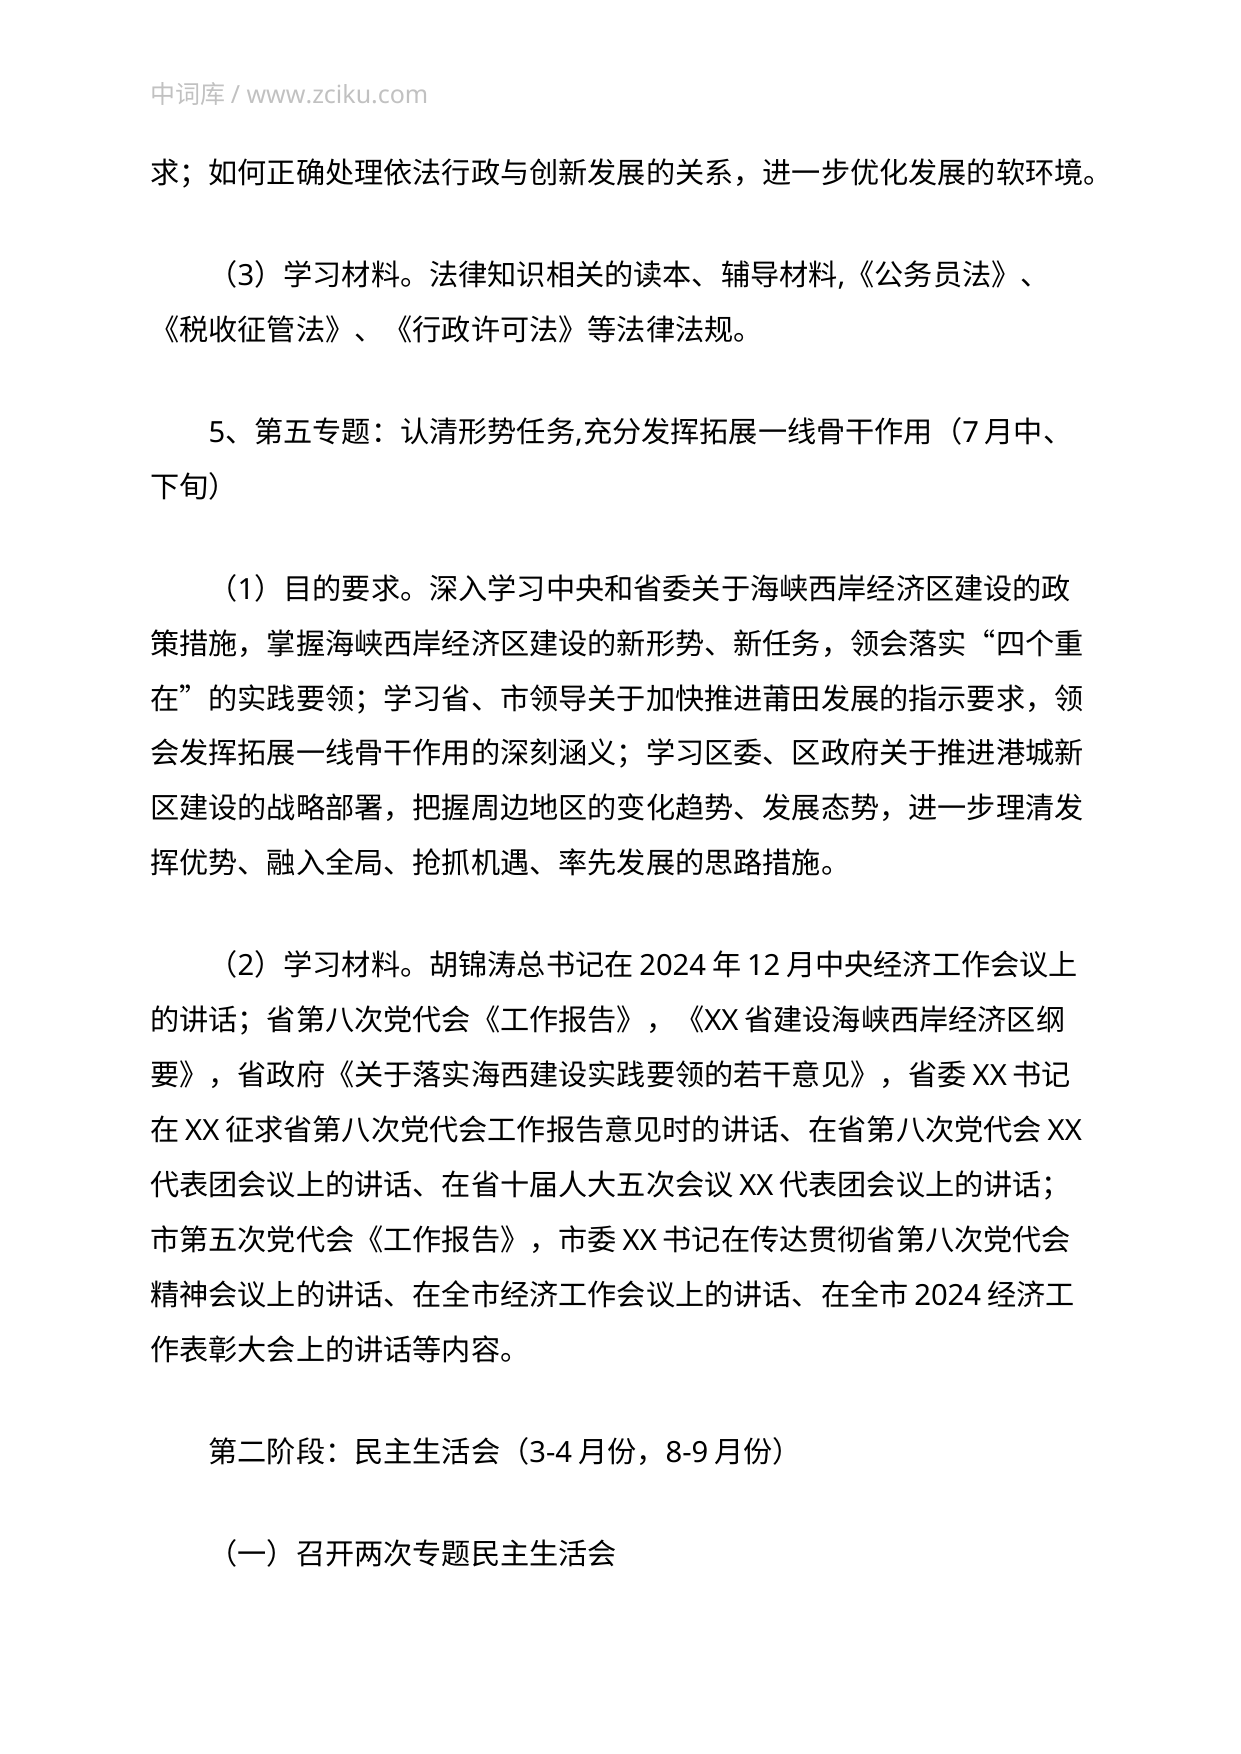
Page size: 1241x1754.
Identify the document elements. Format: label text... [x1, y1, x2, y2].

text （1）目的要求。深入学习中央和省委关于海峡西岸经济区建设的政策措施，掌握海峡西岸经济区建设的新形势、新任务，领会落实“四个重在”的实践要领；学习省、市领导关于加快推进莆田发展的指示要求，领会发挥拓展一线骨干作用的深刻涵义；学习区委、区政府关于推进港城新区建设的战略部署，把握周边地区的变化趋势、发展态势，进一步理清发挥优势、融入全局、抢抓机遇、率先发展的思路措施。 [150, 565, 1090, 882]
text （一）召开两次专题民主生活会 [150, 1530, 1090, 1573]
text 第二阶段：民主生活会（3-4月份，8-9月份） [150, 1428, 1090, 1471]
text （3）学习材料。法律知识相关的读本、辅导材料,《公务员法》、《税收征管法》、《行政许可法》等法律法规。 [150, 252, 1090, 349]
text （2）学习材料。胡锦涛总书记在2024年12月中央经济工作会议上的讲话；省第八次党代会《工作报告》，《XX省建设海峡西岸经济区纲要》，省政府《关于落实海西建设实践要领的若干意见》，省委XX书记在XX征求省第八次党代会工作报告意见时的讲话、在省第八次党代会XX代表团会议上的讲话、在省十届人大五次会议XX代表团会议上的讲话；市第五次党代会《工作报告》，市委XX书记在传达贯彻省第八次党代会精神会议上的讲话、在全市经济工作会议上的讲话、在全市2024经济工作表彰大会上的讲话等内容。 [150, 942, 1090, 1369]
text 5、第五专题：认清形势任务,充分发挥拓展一线骨干作用（7月中、下旬） [150, 408, 1090, 506]
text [150, 150, 1090, 192]
